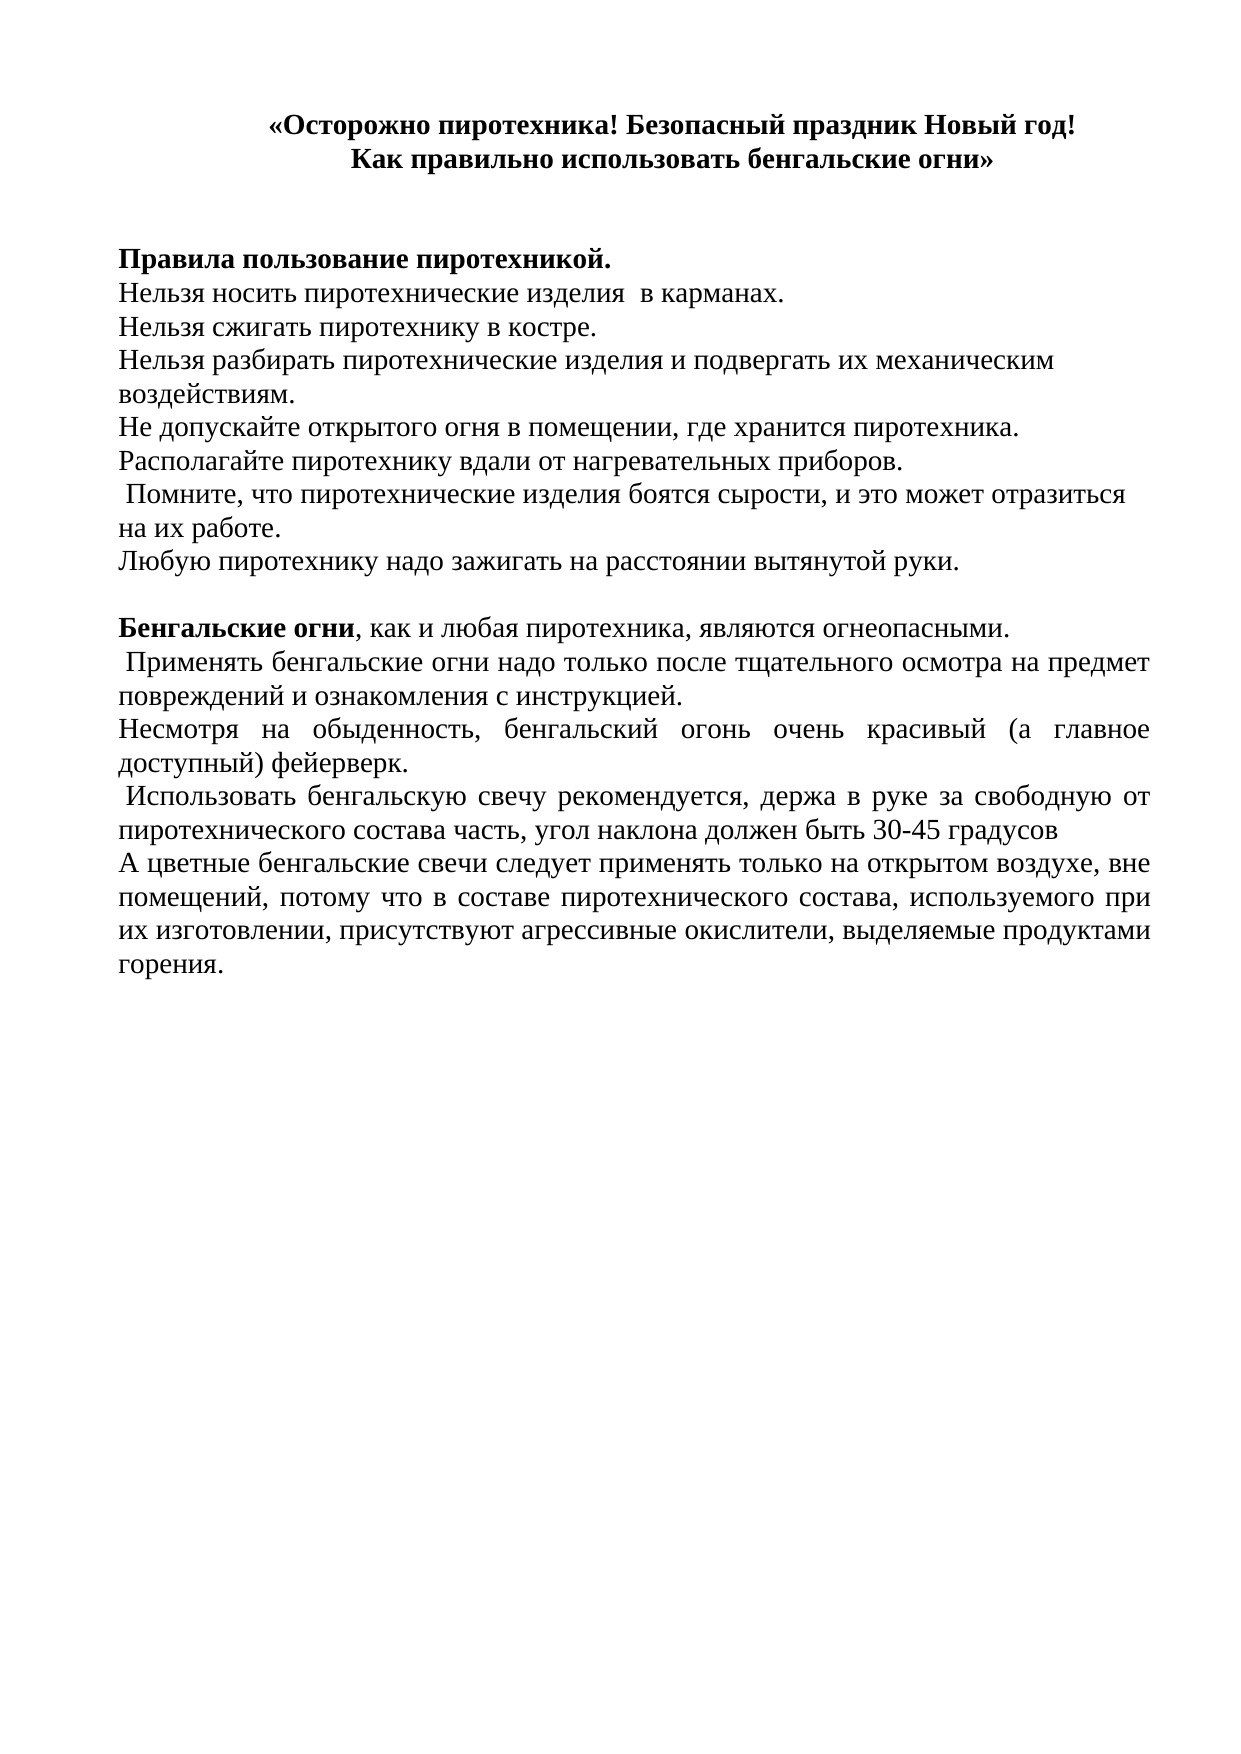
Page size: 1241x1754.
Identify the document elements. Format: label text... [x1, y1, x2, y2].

text Бенгальские огни, как и любая пиротехника, являются огнеопасными. [118, 611, 1152, 644]
text Как правильно использовать бенгальские огни» [193, 141, 1152, 174]
text Несмотря на обыденность, бенгальский огонь очень красивый (а главное доступный) фейерверк. [118, 711, 1152, 778]
text Любую пиротехнику надо зажигать на расстоянии вытянутой руки. [118, 543, 1152, 577]
text Не допускайте открытого огня в помещении, где хранится пиротехника. [118, 409, 1152, 443]
text А цветные бенгальские свечи следует применять только на открытом воздухе, вне помещений, потому что в составе пиротехнического состава, используемого при их изготовлении, присутствуют агрессивные окислители, выделяемые продуктами горения. [118, 845, 1152, 979]
text Использовать бенгальскую свечу рекомендуется, держа в руке за свободную от пиротехнического состава часть, угол наклона должен быть 30-45 градусов [118, 778, 1152, 845]
text Нельзя сжигать пиротехнику в костре. [118, 309, 1152, 342]
text «Осторожно пиротехника! Безопасный праздник Новый год! [193, 107, 1152, 141]
text Правила пользование пиротехникой. [118, 242, 1152, 275]
text Помните, что пиротехнические изделия боятся сырости, и это может отразиться на их работе. [118, 476, 1152, 543]
text Применять бенгальские огни надо только после тщательного осмотра на предмет повреждений и ознакомления с инструкцией. [118, 644, 1152, 711]
text Нельзя носить пиротехнические изделия в карманах. [118, 275, 1152, 309]
text Нельзя разбирать пиротехнические изделия и подвергать их механическим воздействиям. [118, 342, 1152, 409]
text Располагайте пиротехнику вдали от нагревательных приборов. [118, 443, 1152, 476]
